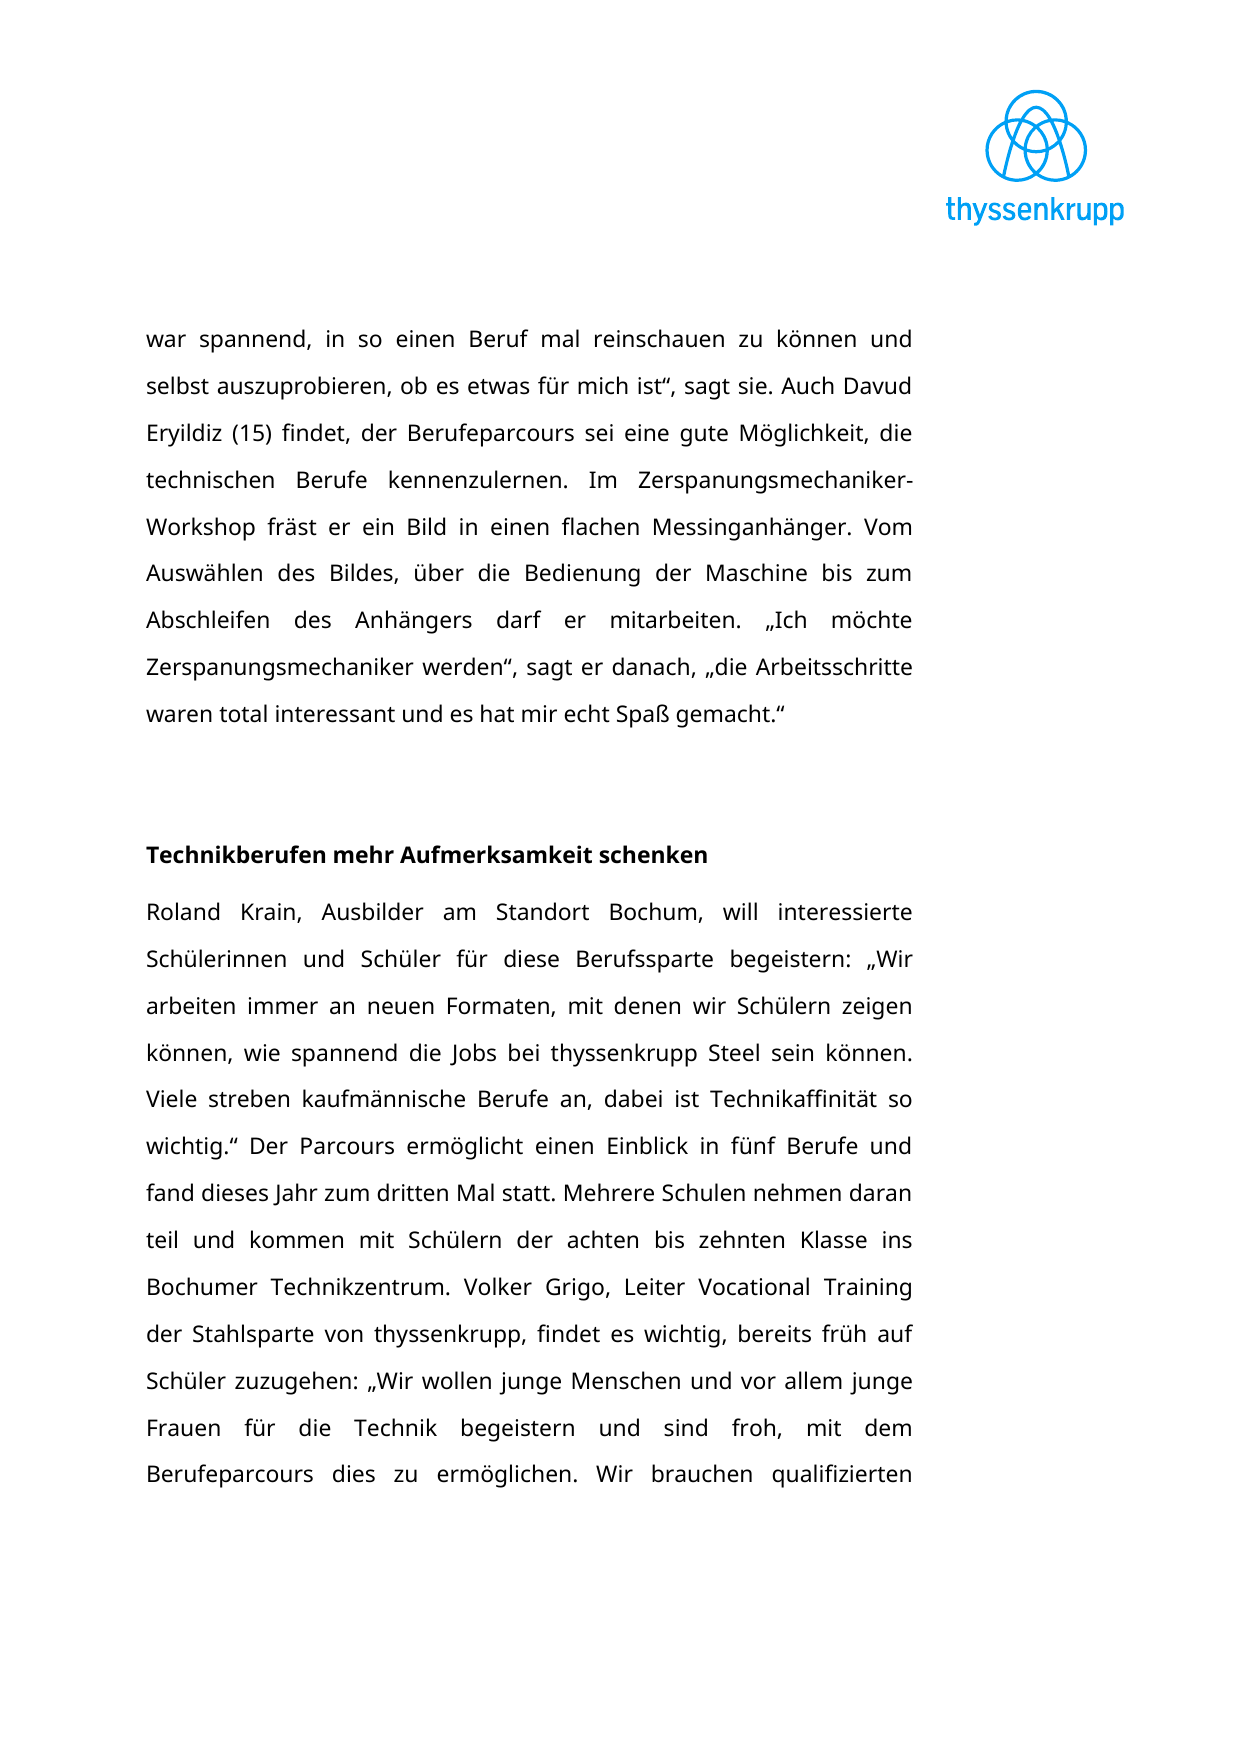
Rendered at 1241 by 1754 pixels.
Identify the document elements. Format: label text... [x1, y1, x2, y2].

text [146, 896, 913, 1489]
text Technikberufen mehr Aufmerksamkeit schenken [146, 838, 913, 870]
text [146, 323, 913, 729]
